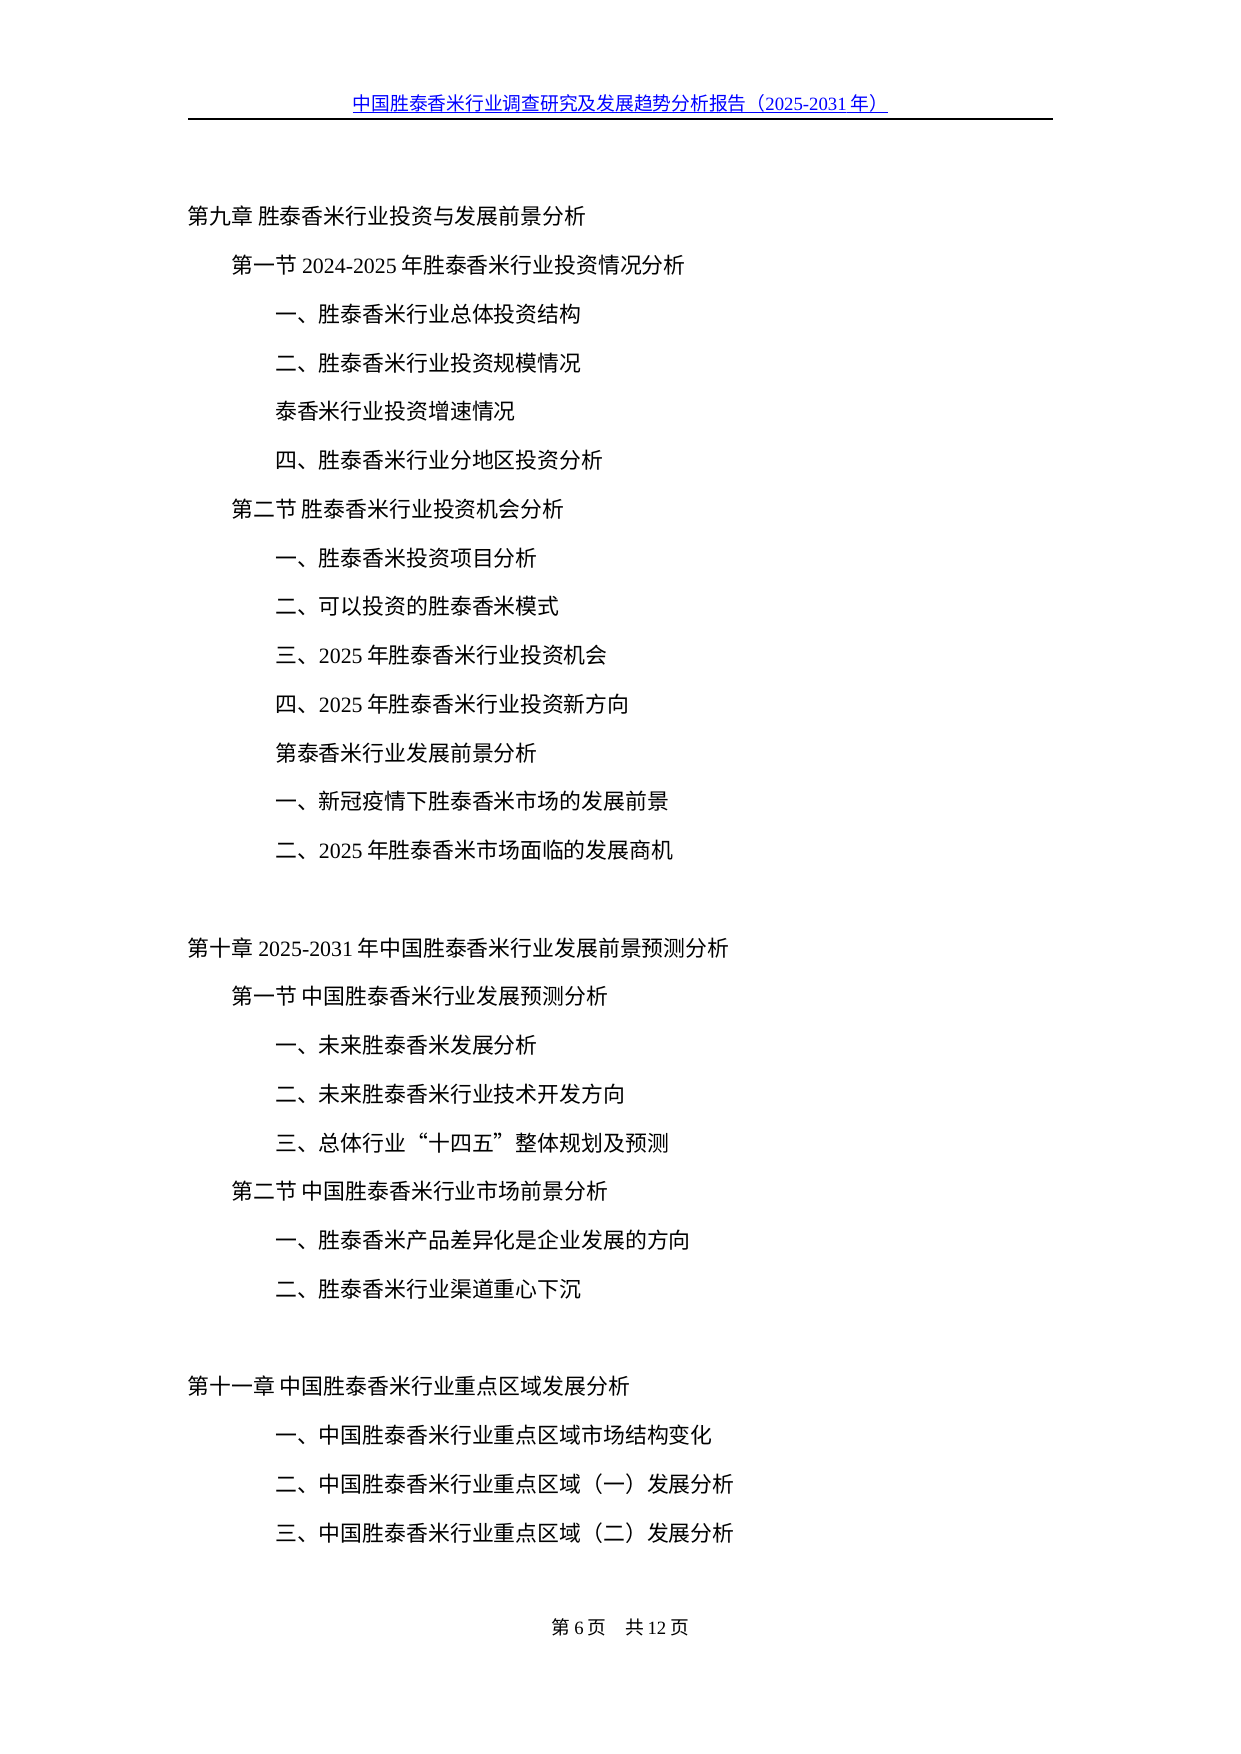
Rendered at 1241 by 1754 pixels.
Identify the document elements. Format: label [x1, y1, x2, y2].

text [187, 150, 1053, 1548]
